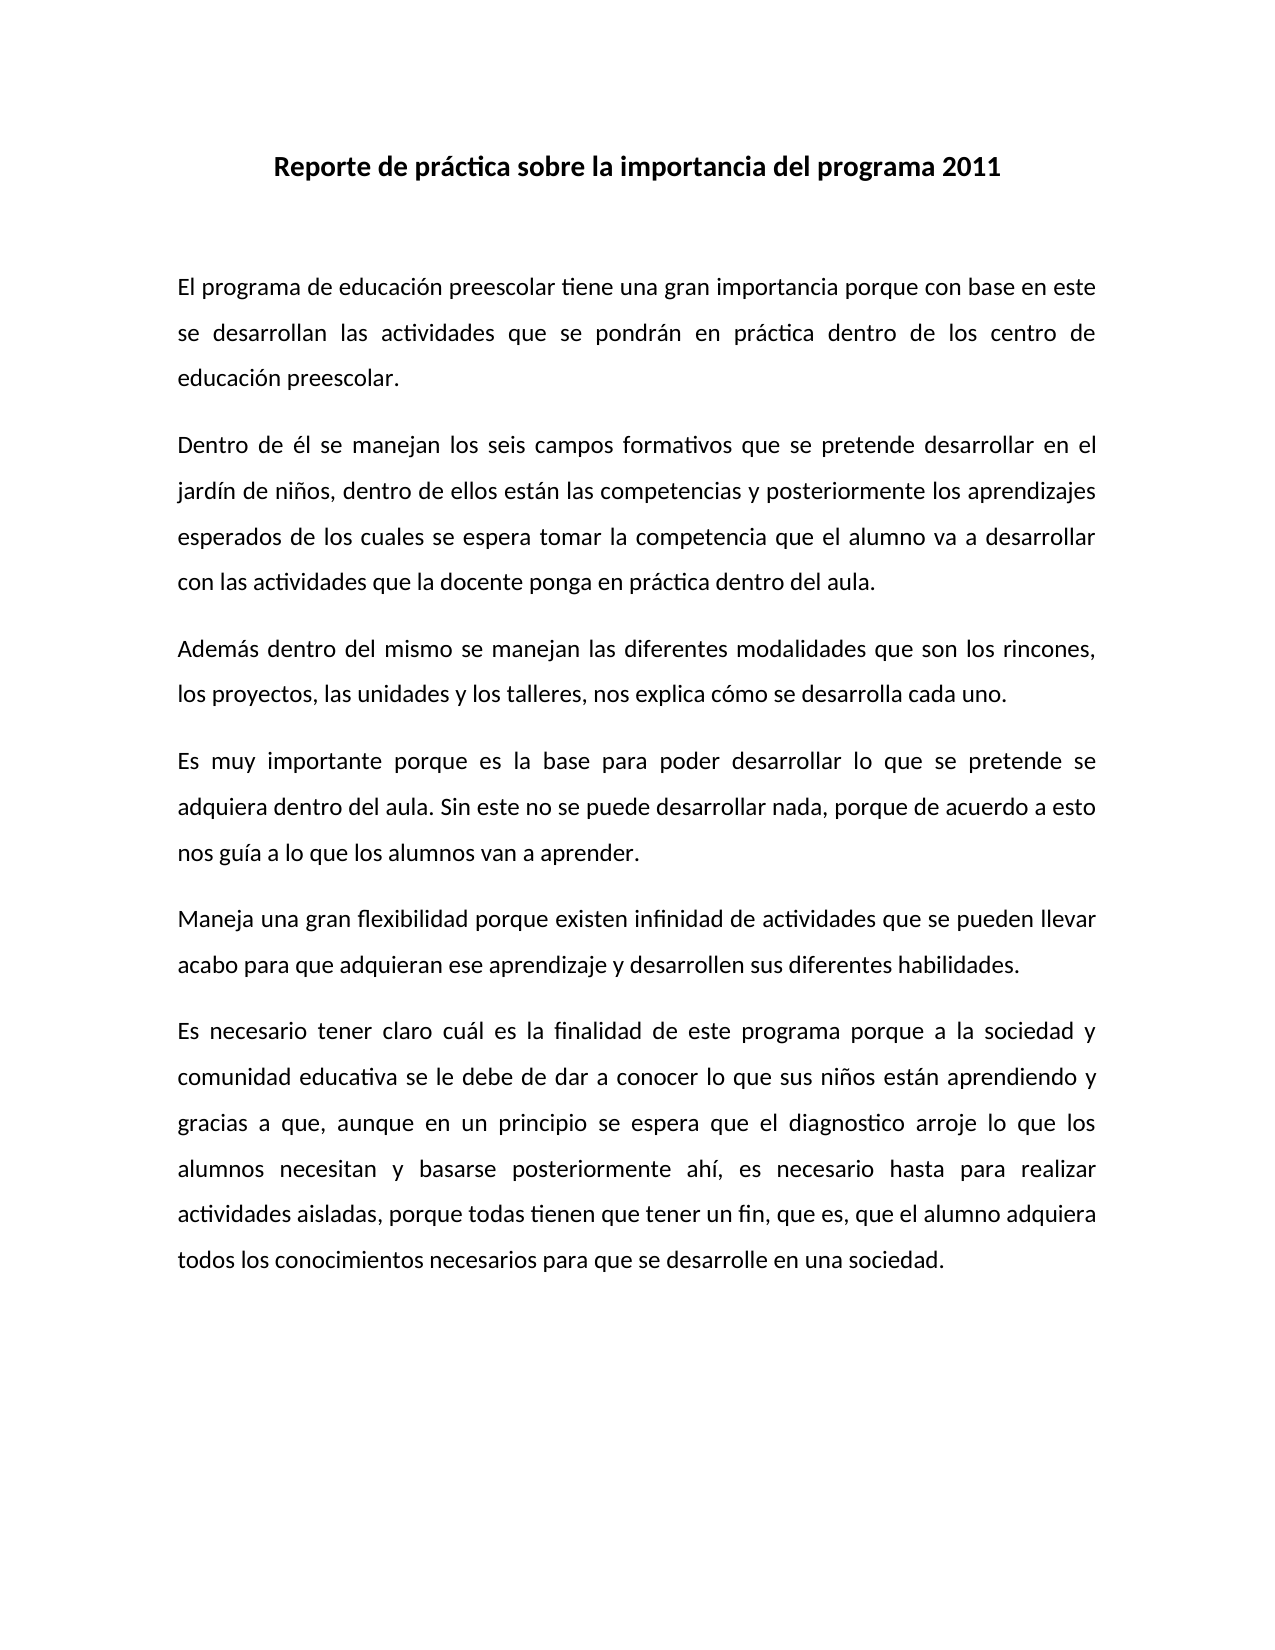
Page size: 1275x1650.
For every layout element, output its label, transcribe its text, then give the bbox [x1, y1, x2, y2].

text El programa de educación preescolar tiene una gran importancia porque con base en este se desarrollan las actividades que se pondrán en práctica dentro de los centro de educación preescolar. [177, 271, 1098, 393]
text Reporte de práctica sobre la importancia del programa 2011 [177, 148, 1098, 183]
text Maneja una gran flexibilidad porque existen infinidad de actividades que se pueden llevar acabo para que adquieran ese aprendizaje y desarrollen sus diferentes habilidades. [177, 903, 1098, 979]
text Es muy importante porque es la base para poder desarrollar lo que se pretende se adquiera dentro del aula. Sin este no se puede desarrollar nada, porque de acuerdo a esto nos guía a lo que los alumnos van a aprender. [177, 745, 1098, 867]
text Dentro de él se manejan los seis campos formativos que se pretende desarrollar en el jardín de niños, dentro de ellos están las competencias y posteriormente los aprendizajes esperados de los cuales se espera tomar la competencia que el alumno va a desarrollar con las actividades que la docente ponga en práctica dentro del aula. [177, 429, 1098, 597]
text Además dentro del mismo se manejan las diferentes modalidades que son los rincones, los proyectos, las unidades y los talleres, nos explica cómo se desarrolla cada uno. [177, 633, 1098, 709]
text Es necesario tener claro cuál es la finalidad de este programa porque a la sociedad y comunidad educativa se le debe de dar a conocer lo que sus niños están aprendiendo y gracias a que, aunque en un principio se espera que el diagnostico arroje lo que los alumnos necesitan y basarse posteriormente ahí, es necesario hasta para realizar actividades aisladas, porque todas tienen que tener un fin, que es, que el alumno adquiera todos los conocimientos necesarios para que se desarrolle en una sociedad. [177, 1016, 1098, 1275]
